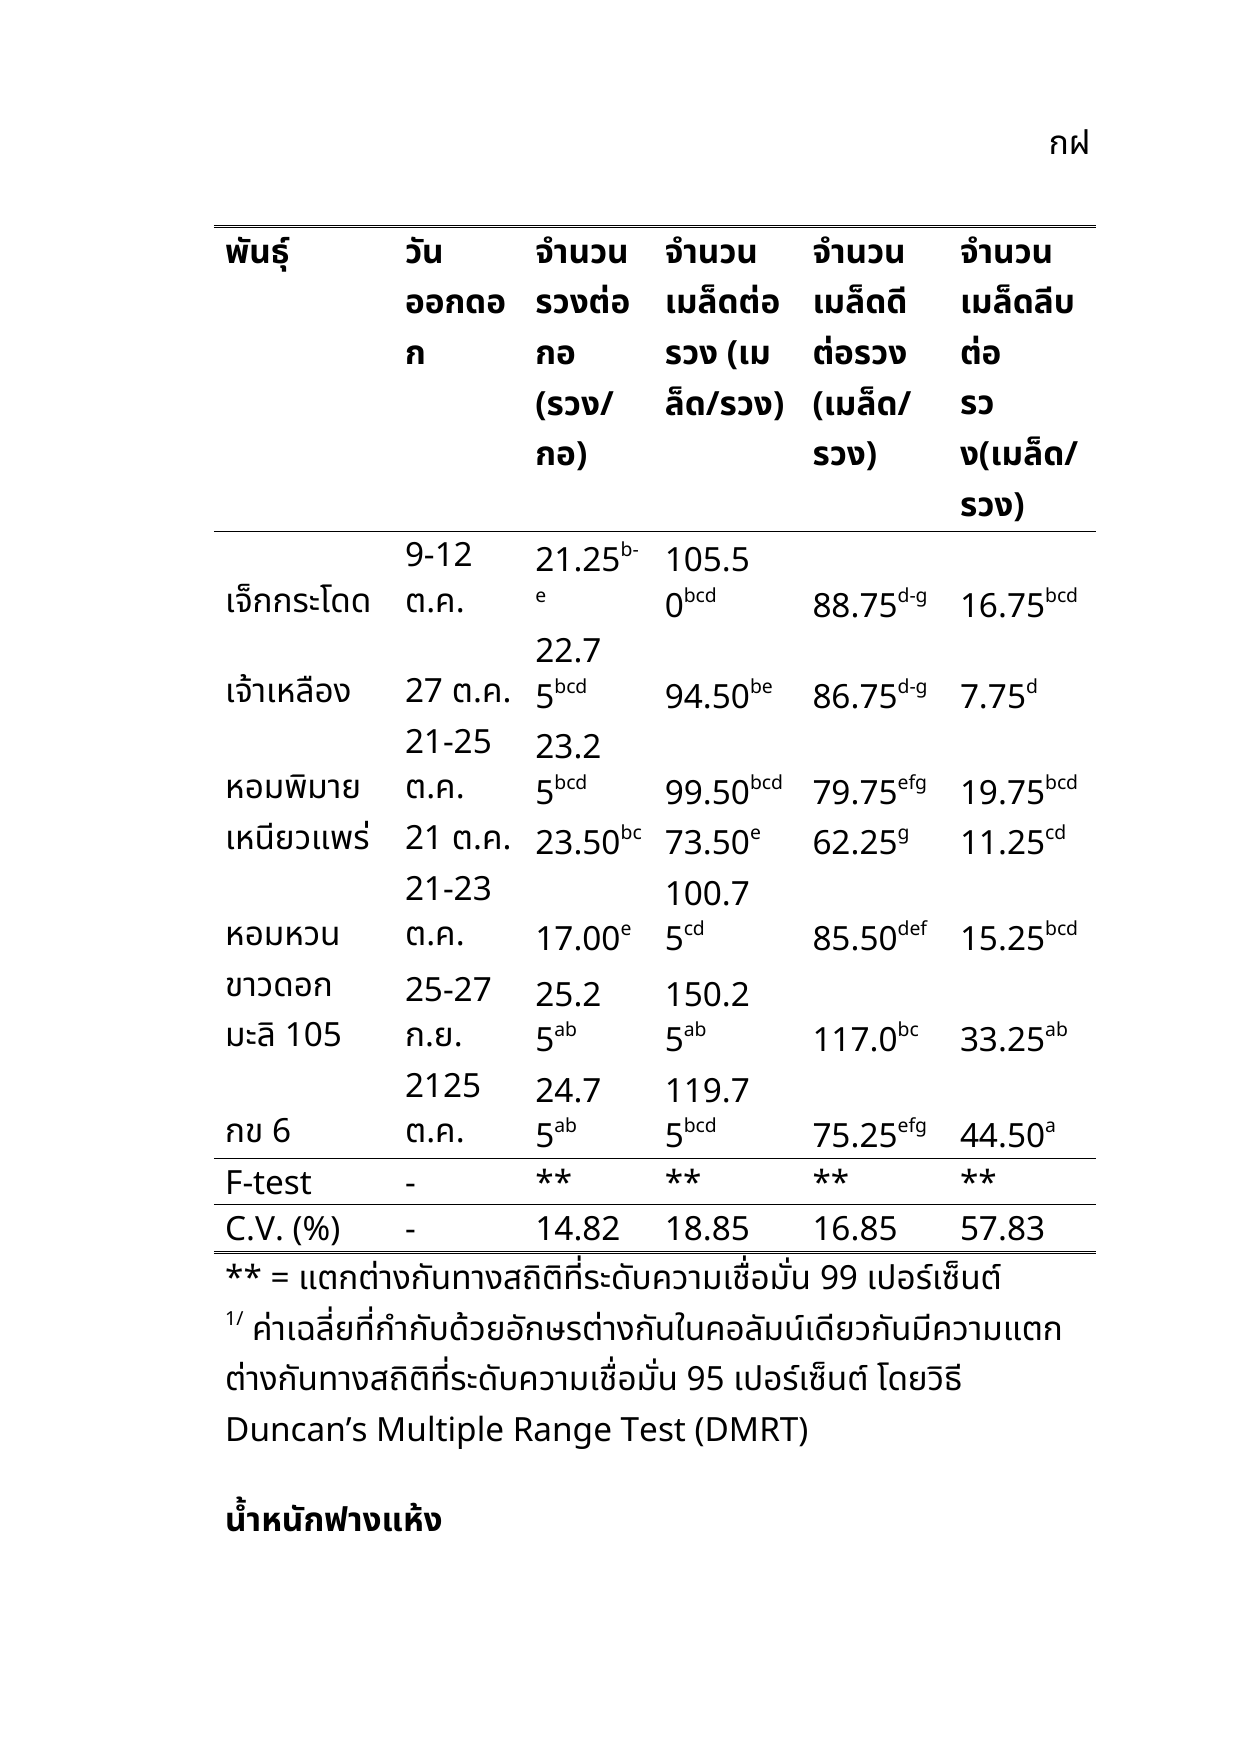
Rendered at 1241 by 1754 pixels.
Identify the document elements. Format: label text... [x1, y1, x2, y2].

table_cell 25.25ab [524, 961, 653, 1062]
table_cell 100.75cd [653, 865, 801, 961]
table_cell 57.83 [949, 1205, 1096, 1251]
table_cell 21.25b-e [524, 532, 653, 627]
table_cell 22.75bcd [524, 627, 653, 718]
table_header จำนวนรวงต่อกอ (รวง/กอ) [524, 228, 653, 531]
table_cell ** [801, 1159, 948, 1204]
table_cell 21 ต.ค. [394, 814, 524, 864]
table_cell 16.75bcd [949, 532, 1096, 627]
table_cell 150.25ab [653, 961, 801, 1062]
table_cell เจ็กกระโดด [214, 532, 393, 627]
table_cell ขาวดอกมะลิ 105 [214, 961, 393, 1062]
table_cell 9-12 ต.ค. [394, 532, 524, 627]
table_cell 18.85 [653, 1205, 801, 1251]
table_cell หอมพิมาย [214, 718, 393, 814]
table_cell 88.75d-g [801, 532, 948, 627]
table_cell 75.25efg [801, 1062, 948, 1158]
table_header จำนวนเมล็ดดีต่อรวง (เมล็ด/รวง) [801, 228, 948, 531]
text ** = แตกต่างกันทางสถิติที่ระดับความเชื่อมั่น 99 เปอร์เซ็นต์ [225, 1254, 1090, 1304]
table_cell 33.25ab [949, 961, 1096, 1062]
table_cell ** [524, 1159, 653, 1204]
table_cell 94.50be [653, 627, 801, 718]
table_cell F-test [214, 1159, 393, 1204]
table_header วันออกดอก [394, 228, 524, 531]
table_cell 105.50bcd [653, 532, 801, 627]
table_cell - [394, 1205, 524, 1251]
table_cell ** [653, 1159, 801, 1204]
table_cell 15.25bcd [949, 865, 1096, 961]
table_cell เหนียวแพร่ [214, 814, 393, 864]
table_cell 23.50bc [524, 814, 653, 864]
table_cell C.V. (%) [214, 1205, 393, 1251]
table_cell เจ้าเหลือง [214, 627, 393, 718]
table_cell 7.75d [949, 627, 1096, 718]
text น้ำหนักฟางแห้ง [225, 1496, 1090, 1547]
table_header จำนวนเมล็ดลีบต่อรวง(เมล็ด/รวง) [949, 228, 1096, 531]
table_cell 19.75bcd [949, 718, 1096, 814]
table_cell 2125 ต.ค. [394, 1062, 524, 1158]
text 1/ ค่าเฉลี่ยที่กำกับด้วยอักษรต่างกันในคอลัมน์เดียวกันมีความแตกต่างกันทางสถิติที่ระดับความเชื่อมั่น 95 เปอร์เซ็นต์ โดยวิธี Duncan’s Multiple Range Test (DMRT) [225, 1304, 1090, 1451]
table_header พันธุ์ [214, 228, 393, 531]
table_cell 119.75bcd [653, 1062, 801, 1158]
table_header จำนวนเมล็ดต่อรวง (เมล็ด/รวง) [653, 228, 801, 531]
table_cell 86.75d-g [801, 627, 948, 718]
table_cell 79.75efg [801, 718, 948, 814]
table_cell 24.75ab [524, 1062, 653, 1158]
table_cell 14.82 [524, 1205, 653, 1251]
table_cell 25-27 ก.ย. [394, 961, 524, 1062]
table_cell 73.50e [653, 814, 801, 864]
table_cell 21-25 ต.ค. [394, 718, 524, 814]
table_cell 44.50a [949, 1062, 1096, 1158]
table_cell 85.50def [801, 865, 948, 961]
table_cell 11.25cd [949, 814, 1096, 864]
table_cell - [394, 1159, 524, 1204]
table_cell ** [949, 1159, 1096, 1204]
table_cell กข 6 [214, 1062, 393, 1158]
table_cell หอมหวน [214, 865, 393, 961]
table_cell 99.50bcd [653, 718, 801, 814]
table_cell 27 ต.ค. [394, 627, 524, 718]
table_cell 23.25bcd [524, 718, 653, 814]
table_cell 17.00e [524, 865, 653, 961]
table_cell 21-23 ต.ค. [394, 865, 524, 961]
table_cell 62.25g [801, 814, 948, 864]
table_cell 117.0bc [801, 961, 948, 1062]
table_cell 16.85 [801, 1205, 948, 1251]
